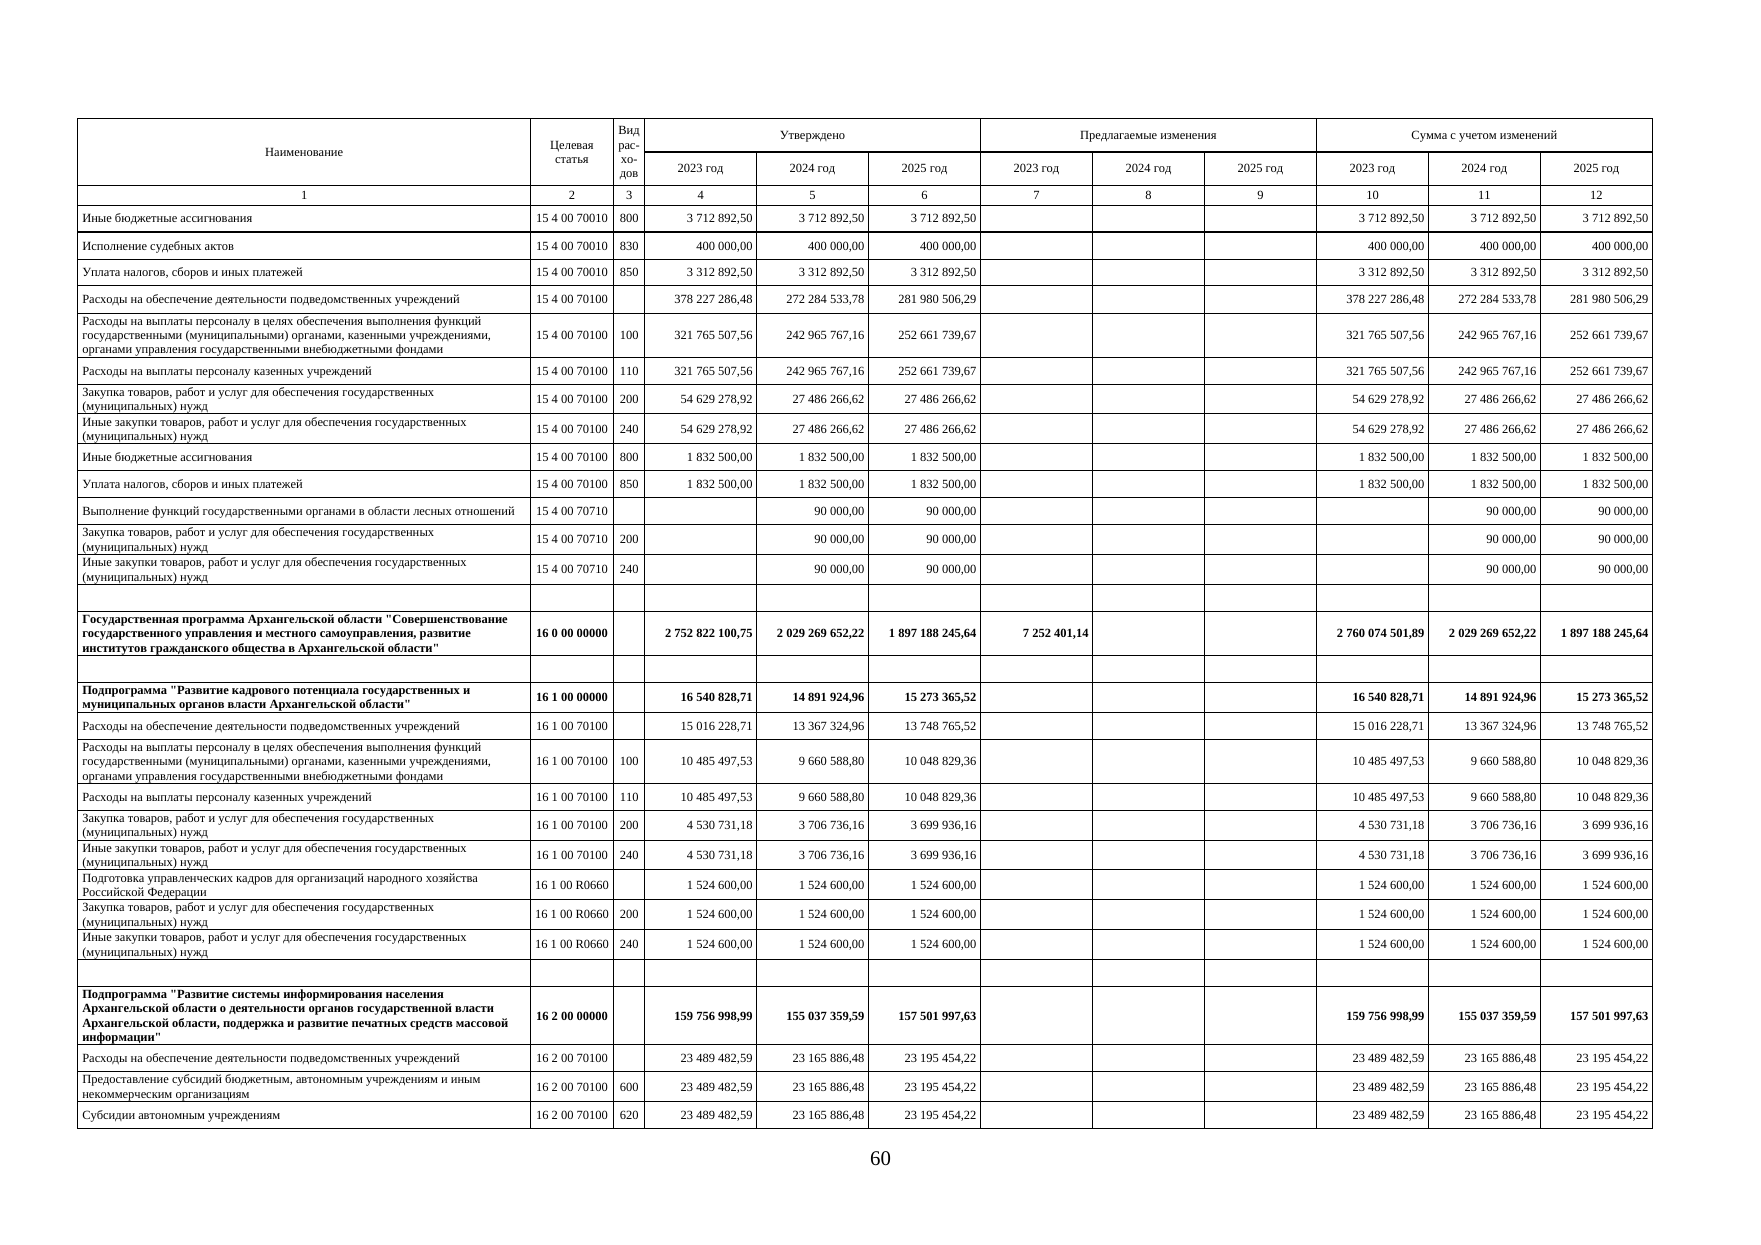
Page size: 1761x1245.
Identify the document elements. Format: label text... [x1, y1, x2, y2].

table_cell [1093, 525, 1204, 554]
table_cell 2023 год [645, 153, 756, 184]
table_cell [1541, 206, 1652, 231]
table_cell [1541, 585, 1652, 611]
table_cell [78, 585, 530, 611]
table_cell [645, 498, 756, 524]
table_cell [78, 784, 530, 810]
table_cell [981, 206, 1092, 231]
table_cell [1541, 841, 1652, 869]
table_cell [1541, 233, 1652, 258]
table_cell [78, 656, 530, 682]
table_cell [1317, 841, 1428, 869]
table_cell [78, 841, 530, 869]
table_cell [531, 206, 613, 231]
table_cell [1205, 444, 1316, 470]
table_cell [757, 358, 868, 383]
table_cell 6 [869, 186, 980, 204]
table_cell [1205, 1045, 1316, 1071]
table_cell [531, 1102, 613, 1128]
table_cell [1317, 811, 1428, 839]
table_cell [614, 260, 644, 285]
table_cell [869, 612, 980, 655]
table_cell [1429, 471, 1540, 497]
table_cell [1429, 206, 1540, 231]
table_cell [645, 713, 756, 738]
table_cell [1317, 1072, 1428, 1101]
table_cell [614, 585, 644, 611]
table_header Утверждено [645, 119, 980, 151]
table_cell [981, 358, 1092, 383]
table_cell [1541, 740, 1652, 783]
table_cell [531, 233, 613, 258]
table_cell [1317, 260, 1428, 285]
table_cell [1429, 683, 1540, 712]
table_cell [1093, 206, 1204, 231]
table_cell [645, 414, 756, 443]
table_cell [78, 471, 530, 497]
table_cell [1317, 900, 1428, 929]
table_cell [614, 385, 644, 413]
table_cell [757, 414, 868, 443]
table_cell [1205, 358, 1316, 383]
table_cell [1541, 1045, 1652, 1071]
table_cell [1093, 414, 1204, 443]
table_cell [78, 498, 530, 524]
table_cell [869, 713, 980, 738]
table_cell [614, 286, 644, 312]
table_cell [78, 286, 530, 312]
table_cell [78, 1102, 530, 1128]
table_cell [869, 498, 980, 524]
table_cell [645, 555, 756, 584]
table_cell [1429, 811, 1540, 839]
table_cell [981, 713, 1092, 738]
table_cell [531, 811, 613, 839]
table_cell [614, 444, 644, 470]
table_cell 2024 год [1429, 153, 1540, 184]
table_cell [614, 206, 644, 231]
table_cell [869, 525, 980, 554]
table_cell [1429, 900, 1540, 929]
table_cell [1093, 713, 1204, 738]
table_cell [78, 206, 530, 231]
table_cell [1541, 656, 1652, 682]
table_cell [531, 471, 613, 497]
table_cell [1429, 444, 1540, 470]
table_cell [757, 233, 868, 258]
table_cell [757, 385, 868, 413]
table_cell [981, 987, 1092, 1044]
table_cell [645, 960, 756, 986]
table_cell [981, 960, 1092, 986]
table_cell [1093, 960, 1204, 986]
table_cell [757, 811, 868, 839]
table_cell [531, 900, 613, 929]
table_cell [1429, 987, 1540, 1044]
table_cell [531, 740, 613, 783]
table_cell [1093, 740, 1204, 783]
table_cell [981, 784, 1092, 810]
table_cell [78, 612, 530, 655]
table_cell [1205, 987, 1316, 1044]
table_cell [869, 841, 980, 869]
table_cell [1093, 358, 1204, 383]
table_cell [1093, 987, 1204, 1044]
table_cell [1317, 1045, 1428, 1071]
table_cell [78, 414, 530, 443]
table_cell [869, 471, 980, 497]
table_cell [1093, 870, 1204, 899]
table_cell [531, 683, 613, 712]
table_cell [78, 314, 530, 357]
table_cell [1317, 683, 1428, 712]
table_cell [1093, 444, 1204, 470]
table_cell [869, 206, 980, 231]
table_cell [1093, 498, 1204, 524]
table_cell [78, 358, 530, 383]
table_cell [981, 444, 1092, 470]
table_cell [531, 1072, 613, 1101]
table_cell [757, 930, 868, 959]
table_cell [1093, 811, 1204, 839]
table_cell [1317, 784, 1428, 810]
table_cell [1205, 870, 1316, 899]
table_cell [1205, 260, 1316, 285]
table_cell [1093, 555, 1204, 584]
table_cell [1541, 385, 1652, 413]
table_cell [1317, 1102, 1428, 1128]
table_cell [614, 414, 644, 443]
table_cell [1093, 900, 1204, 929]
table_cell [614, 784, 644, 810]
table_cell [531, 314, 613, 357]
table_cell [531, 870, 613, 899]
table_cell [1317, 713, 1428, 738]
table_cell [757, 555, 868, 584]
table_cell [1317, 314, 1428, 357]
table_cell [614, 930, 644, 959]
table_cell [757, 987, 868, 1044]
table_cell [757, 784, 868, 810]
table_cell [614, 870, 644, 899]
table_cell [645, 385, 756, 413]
table_header Предлагаемые изменения [981, 119, 1316, 151]
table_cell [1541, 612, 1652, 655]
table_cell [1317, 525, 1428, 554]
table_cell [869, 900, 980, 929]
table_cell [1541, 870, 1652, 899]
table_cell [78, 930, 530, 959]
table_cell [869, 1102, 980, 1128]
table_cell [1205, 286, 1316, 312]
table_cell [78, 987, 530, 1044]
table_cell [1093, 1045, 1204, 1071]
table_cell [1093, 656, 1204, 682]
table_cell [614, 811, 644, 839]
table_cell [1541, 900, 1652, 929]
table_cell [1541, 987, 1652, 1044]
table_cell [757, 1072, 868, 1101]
table_cell 1 [78, 186, 530, 204]
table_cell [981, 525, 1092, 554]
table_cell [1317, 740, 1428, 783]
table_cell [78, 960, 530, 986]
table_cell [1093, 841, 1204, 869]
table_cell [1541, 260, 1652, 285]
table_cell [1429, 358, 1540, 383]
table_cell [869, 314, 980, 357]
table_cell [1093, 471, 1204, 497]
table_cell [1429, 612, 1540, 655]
table_cell 8 [1093, 186, 1204, 204]
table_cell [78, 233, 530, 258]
table_cell 2025 год [1205, 153, 1316, 184]
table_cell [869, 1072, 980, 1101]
table_cell 11 [1429, 186, 1540, 204]
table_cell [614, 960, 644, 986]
table_cell 2025 год [1541, 153, 1652, 184]
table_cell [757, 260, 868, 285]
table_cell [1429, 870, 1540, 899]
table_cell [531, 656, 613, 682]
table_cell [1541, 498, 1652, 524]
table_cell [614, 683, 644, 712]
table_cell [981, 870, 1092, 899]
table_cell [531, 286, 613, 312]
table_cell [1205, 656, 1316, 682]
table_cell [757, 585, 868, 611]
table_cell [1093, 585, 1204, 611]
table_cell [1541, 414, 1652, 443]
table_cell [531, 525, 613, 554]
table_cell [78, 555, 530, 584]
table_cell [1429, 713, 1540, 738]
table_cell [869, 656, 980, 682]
table_cell 9 [1205, 186, 1316, 204]
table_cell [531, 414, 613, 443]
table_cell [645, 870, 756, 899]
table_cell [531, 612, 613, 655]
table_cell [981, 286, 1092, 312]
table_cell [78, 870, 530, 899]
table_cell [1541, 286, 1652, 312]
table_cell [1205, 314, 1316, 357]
table_cell 2 [531, 186, 613, 204]
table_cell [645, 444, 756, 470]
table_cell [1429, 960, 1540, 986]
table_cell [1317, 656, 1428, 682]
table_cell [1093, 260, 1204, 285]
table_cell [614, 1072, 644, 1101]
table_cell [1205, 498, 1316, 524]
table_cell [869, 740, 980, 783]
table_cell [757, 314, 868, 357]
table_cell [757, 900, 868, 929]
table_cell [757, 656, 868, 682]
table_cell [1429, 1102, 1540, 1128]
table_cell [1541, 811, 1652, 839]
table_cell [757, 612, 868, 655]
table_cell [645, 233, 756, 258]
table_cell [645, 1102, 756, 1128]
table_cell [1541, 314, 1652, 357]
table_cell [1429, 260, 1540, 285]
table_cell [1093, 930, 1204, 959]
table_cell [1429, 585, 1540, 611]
table_header Наименование [78, 119, 530, 184]
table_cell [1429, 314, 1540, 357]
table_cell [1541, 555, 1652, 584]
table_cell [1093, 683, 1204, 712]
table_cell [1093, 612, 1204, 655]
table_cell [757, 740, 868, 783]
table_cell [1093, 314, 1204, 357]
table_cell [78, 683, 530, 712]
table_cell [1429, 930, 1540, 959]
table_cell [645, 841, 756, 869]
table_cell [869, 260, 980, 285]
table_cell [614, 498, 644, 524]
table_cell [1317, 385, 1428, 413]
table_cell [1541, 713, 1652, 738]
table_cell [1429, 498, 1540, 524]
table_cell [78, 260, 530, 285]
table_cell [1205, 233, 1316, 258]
table_header Вид рас- хо- дов [614, 119, 644, 184]
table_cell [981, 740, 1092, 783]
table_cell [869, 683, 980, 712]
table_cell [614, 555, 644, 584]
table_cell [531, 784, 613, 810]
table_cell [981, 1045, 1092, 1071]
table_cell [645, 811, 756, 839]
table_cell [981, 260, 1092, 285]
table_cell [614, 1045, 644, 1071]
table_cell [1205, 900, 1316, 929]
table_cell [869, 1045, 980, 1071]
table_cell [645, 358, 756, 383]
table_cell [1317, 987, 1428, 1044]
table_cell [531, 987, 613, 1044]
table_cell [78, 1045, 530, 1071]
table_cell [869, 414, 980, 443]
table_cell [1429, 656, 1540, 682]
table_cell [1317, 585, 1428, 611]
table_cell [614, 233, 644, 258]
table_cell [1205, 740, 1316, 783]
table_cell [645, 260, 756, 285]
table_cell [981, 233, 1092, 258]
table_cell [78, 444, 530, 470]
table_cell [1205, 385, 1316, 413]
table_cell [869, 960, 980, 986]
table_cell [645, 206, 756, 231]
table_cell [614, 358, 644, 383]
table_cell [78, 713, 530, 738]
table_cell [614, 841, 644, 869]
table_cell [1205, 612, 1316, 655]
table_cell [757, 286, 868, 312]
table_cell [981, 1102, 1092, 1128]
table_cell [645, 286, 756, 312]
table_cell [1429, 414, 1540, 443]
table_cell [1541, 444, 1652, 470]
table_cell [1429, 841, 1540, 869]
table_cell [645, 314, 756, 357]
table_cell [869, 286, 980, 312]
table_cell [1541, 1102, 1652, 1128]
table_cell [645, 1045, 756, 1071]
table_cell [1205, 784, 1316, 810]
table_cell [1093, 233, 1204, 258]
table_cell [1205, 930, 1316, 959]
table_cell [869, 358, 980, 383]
table_cell 5 [757, 186, 868, 204]
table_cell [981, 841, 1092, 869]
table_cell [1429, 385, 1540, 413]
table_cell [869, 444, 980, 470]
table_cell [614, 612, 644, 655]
table_cell 2023 год [981, 153, 1092, 184]
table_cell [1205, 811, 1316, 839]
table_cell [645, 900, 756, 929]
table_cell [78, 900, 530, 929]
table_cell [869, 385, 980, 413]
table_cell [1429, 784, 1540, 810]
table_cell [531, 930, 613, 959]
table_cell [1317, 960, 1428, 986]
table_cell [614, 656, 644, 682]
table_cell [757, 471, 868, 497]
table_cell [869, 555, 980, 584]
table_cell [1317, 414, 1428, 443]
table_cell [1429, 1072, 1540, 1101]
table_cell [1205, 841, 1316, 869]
table_cell 7 [981, 186, 1092, 204]
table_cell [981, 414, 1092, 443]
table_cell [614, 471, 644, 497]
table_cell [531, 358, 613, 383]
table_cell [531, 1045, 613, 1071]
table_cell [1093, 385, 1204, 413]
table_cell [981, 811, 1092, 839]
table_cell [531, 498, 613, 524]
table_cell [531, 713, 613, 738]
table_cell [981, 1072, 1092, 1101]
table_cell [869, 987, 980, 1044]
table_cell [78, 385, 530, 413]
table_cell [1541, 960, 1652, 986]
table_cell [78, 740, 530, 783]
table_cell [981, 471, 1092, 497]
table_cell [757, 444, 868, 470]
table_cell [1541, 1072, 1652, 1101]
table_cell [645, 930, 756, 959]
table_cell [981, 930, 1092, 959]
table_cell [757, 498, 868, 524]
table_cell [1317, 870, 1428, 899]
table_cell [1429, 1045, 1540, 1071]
table_cell 2024 год [757, 153, 868, 184]
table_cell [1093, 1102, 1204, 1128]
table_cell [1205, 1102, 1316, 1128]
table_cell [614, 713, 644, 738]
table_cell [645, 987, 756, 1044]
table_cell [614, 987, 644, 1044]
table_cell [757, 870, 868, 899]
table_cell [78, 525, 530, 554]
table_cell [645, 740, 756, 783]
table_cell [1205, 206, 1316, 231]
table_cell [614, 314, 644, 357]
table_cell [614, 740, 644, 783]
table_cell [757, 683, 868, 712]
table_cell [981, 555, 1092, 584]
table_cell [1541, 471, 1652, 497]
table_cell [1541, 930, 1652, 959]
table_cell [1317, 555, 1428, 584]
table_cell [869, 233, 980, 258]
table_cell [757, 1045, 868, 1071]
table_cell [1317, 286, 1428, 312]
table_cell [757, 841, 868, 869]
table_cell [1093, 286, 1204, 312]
table_cell 3 [614, 186, 644, 204]
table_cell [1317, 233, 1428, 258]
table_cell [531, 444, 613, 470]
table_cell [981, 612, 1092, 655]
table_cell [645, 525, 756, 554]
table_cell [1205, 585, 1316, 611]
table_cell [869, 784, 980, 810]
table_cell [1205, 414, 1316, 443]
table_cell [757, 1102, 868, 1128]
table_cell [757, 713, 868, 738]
table_cell 2025 год [869, 153, 980, 184]
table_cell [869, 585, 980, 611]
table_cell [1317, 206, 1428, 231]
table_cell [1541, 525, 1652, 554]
table_cell 2024 год [1093, 153, 1204, 184]
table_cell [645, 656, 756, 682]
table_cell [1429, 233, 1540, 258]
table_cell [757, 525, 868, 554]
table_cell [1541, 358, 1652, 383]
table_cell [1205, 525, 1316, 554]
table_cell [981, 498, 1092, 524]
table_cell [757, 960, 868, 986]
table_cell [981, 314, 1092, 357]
table_header Целевая статья [531, 119, 613, 184]
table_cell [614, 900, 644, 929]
table_cell 2023 год [1317, 153, 1428, 184]
table_cell 12 [1541, 186, 1652, 204]
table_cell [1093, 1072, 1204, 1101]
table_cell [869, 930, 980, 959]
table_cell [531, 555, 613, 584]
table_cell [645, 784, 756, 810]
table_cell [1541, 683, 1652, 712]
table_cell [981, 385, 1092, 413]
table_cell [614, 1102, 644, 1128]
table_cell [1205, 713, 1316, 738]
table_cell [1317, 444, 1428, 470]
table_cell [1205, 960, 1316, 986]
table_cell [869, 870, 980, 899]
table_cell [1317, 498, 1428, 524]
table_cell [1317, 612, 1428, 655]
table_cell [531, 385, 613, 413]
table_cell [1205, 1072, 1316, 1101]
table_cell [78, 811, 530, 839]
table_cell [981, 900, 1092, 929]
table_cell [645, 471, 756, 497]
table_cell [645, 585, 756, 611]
table_cell 4 [645, 186, 756, 204]
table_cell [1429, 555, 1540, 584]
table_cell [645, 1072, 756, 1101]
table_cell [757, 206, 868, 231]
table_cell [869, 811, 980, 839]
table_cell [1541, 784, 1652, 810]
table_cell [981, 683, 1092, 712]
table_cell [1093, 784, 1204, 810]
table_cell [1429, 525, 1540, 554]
table_header Сумма с учетом изменений [1317, 119, 1652, 151]
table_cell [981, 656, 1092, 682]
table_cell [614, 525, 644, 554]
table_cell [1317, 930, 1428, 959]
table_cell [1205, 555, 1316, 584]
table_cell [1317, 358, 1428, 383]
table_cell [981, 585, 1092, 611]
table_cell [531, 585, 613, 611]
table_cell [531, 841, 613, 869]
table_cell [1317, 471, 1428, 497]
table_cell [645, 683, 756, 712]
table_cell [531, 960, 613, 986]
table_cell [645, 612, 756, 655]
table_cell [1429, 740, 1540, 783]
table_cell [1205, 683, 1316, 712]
table_cell 10 [1317, 186, 1428, 204]
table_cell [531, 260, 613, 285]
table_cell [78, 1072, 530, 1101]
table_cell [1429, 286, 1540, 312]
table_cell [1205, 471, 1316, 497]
